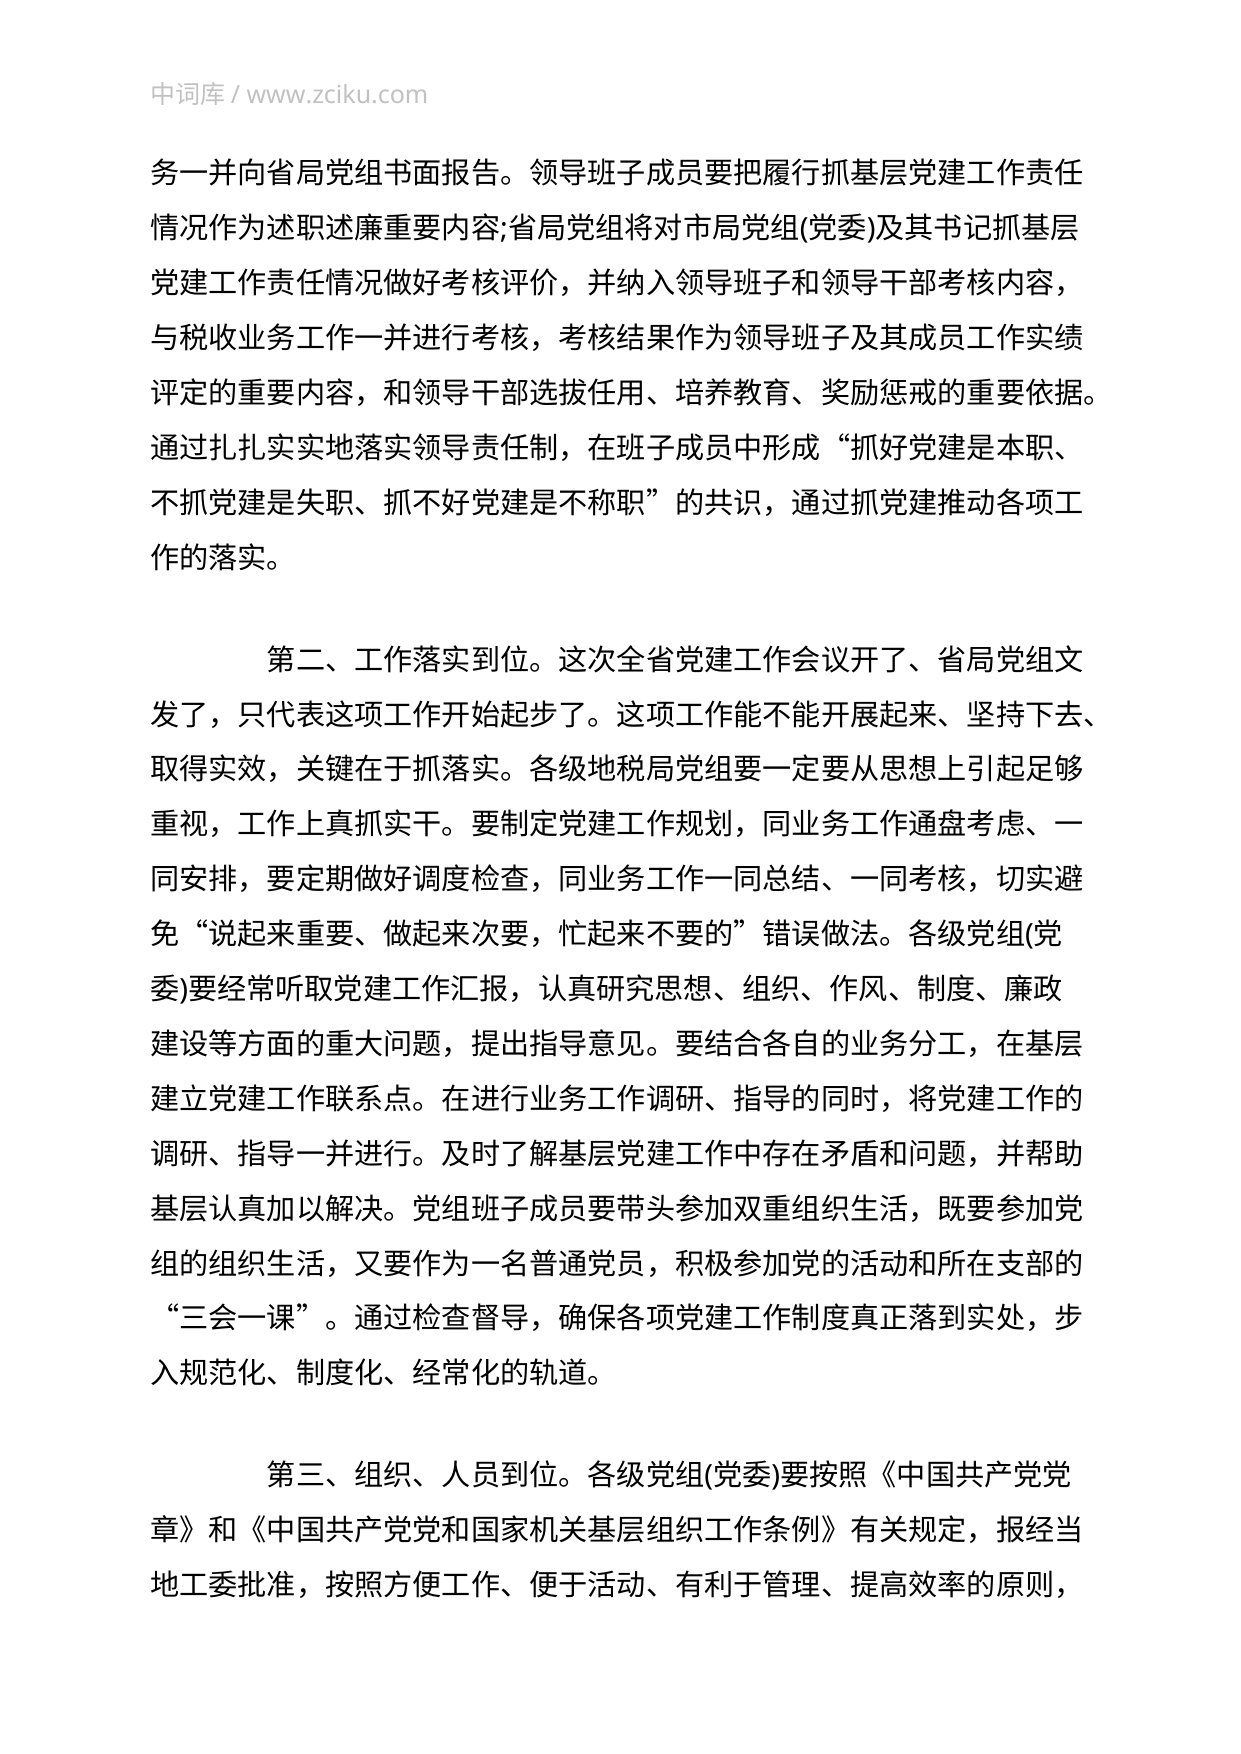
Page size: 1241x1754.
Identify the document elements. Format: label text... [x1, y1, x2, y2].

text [150, 1452, 1090, 1604]
text 第二、工作落实到位。这次全省党建工作会议开了、省局党组文发了，只代表这项工作开始起步了。这项工作能不能开展起来、坚持下去、取得实效，关键在于抓落实。各级地税局党组要一定要从思想上引起足够重视，工作上真抓实干。要制定党建工作规划，同业务工作通盘考虑、一同安排，要定期做好调度检查，同业务工作一同总结、一同考核，切实避免“说起来重要、做起来次要，忙起来不要的”错误做法。各级党组(党委)要经常听取党建工作汇报，认真研究思想、组织、作风、制度、廉政建设等方面的重大问题，提出指导意见。要结合各自的业务分工，在基层建立党建工作联系点。在进行业务工作调研、指导的同时，将党建工作的调研、指导一并进行。及时了解基层党建工作中存在矛盾和问题，并帮助基层认真加以解决。党组班子成员要带头参加双重组织生活，既要参加党组的组织生活，又要作为一名普通党员，积极参加党的活动和所在支部的“三会一课”。通过检查督导，确保各项党建工作制度真正落到实处，步入规范化、制度化、经常化的轨道。 [150, 636, 1090, 1392]
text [150, 150, 1090, 577]
